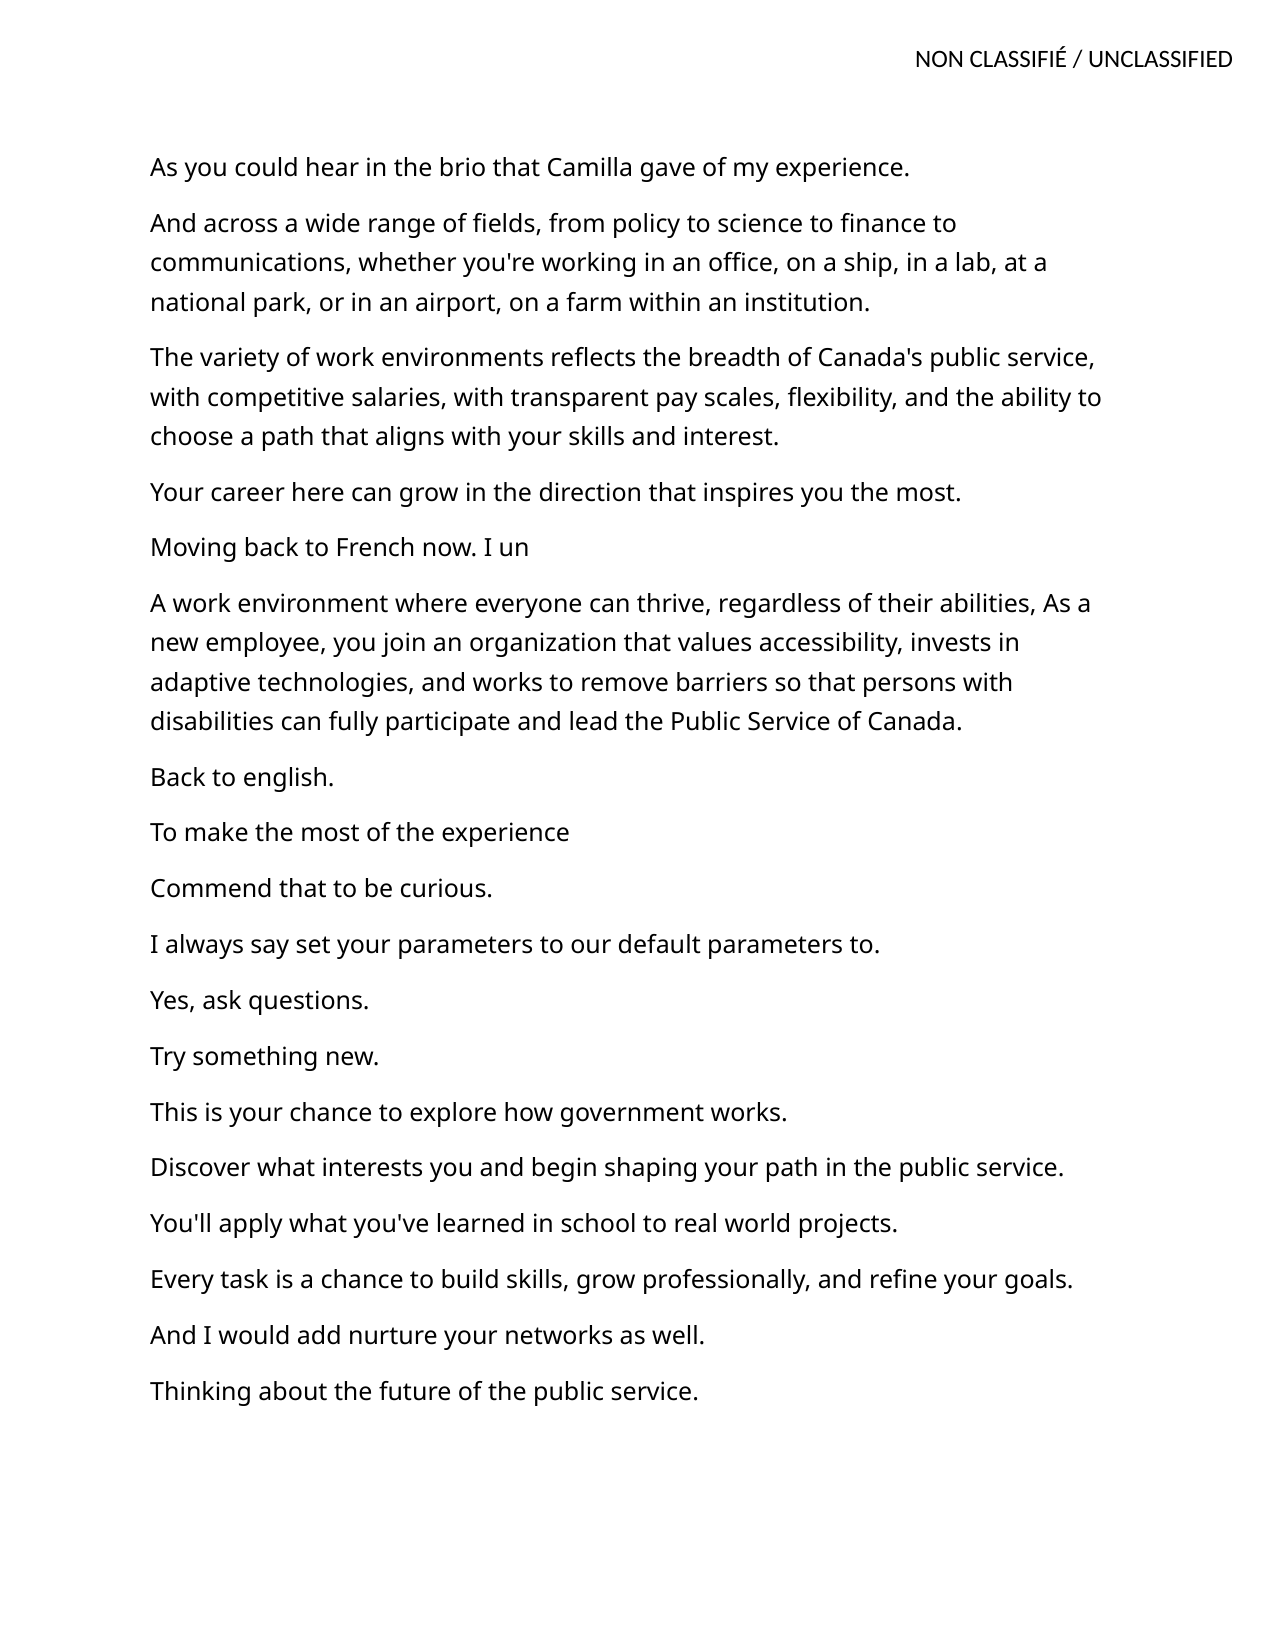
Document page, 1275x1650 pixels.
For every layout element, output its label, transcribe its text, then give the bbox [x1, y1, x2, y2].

text As you could hear in the brio that Camilla gave of my experience. [150, 150, 1125, 184]
text This is your chance to explore how government works. [150, 1094, 1125, 1128]
text Every task is a chance to build skills, grow professionally, and refine your goals. [150, 1262, 1125, 1296]
text Back to english. [150, 759, 1125, 793]
text Try something new. [150, 1038, 1125, 1072]
text Yes, ask questions. [150, 982, 1125, 1017]
text A work environment where everyone can thrive, regardless of their abilities, As a new employee, you join an organization that values accessibility, invests in adaptive technologies, and works to remove barriers so that persons with disabilities can fully participate and lead the Public Service of Canada. [150, 586, 1125, 737]
text To make the most of the experience [150, 815, 1125, 849]
text And I would add nurture your networks as well. [150, 1317, 1125, 1352]
text You'll apply what you've learned in school to real world projects. [150, 1206, 1125, 1240]
text Discover what interests you and begin shaping your path in the public service. [150, 1150, 1125, 1184]
text I always say set your parameters to our default parameters to. [150, 927, 1125, 961]
text Your career here can grow in the direction that inspires you the most. [150, 474, 1125, 508]
text The variety of work environments reflects the breadth of Canada's public service, with competitive salaries, with transparent pay scales, flexibility, and the ability to choose a path that aligns with your skills and interest. [150, 340, 1125, 452]
text Thinking about the future of the public service. [150, 1373, 1125, 1407]
text And across a wide range of fields, from policy to science to finance to communications, whether you're working in an office, on a ship, in a lab, at a national park, or in an airport, on a farm within an institution. [150, 206, 1125, 318]
text Moving back to French now. I un [150, 530, 1125, 564]
text Commend that to be curious. [150, 871, 1125, 905]
